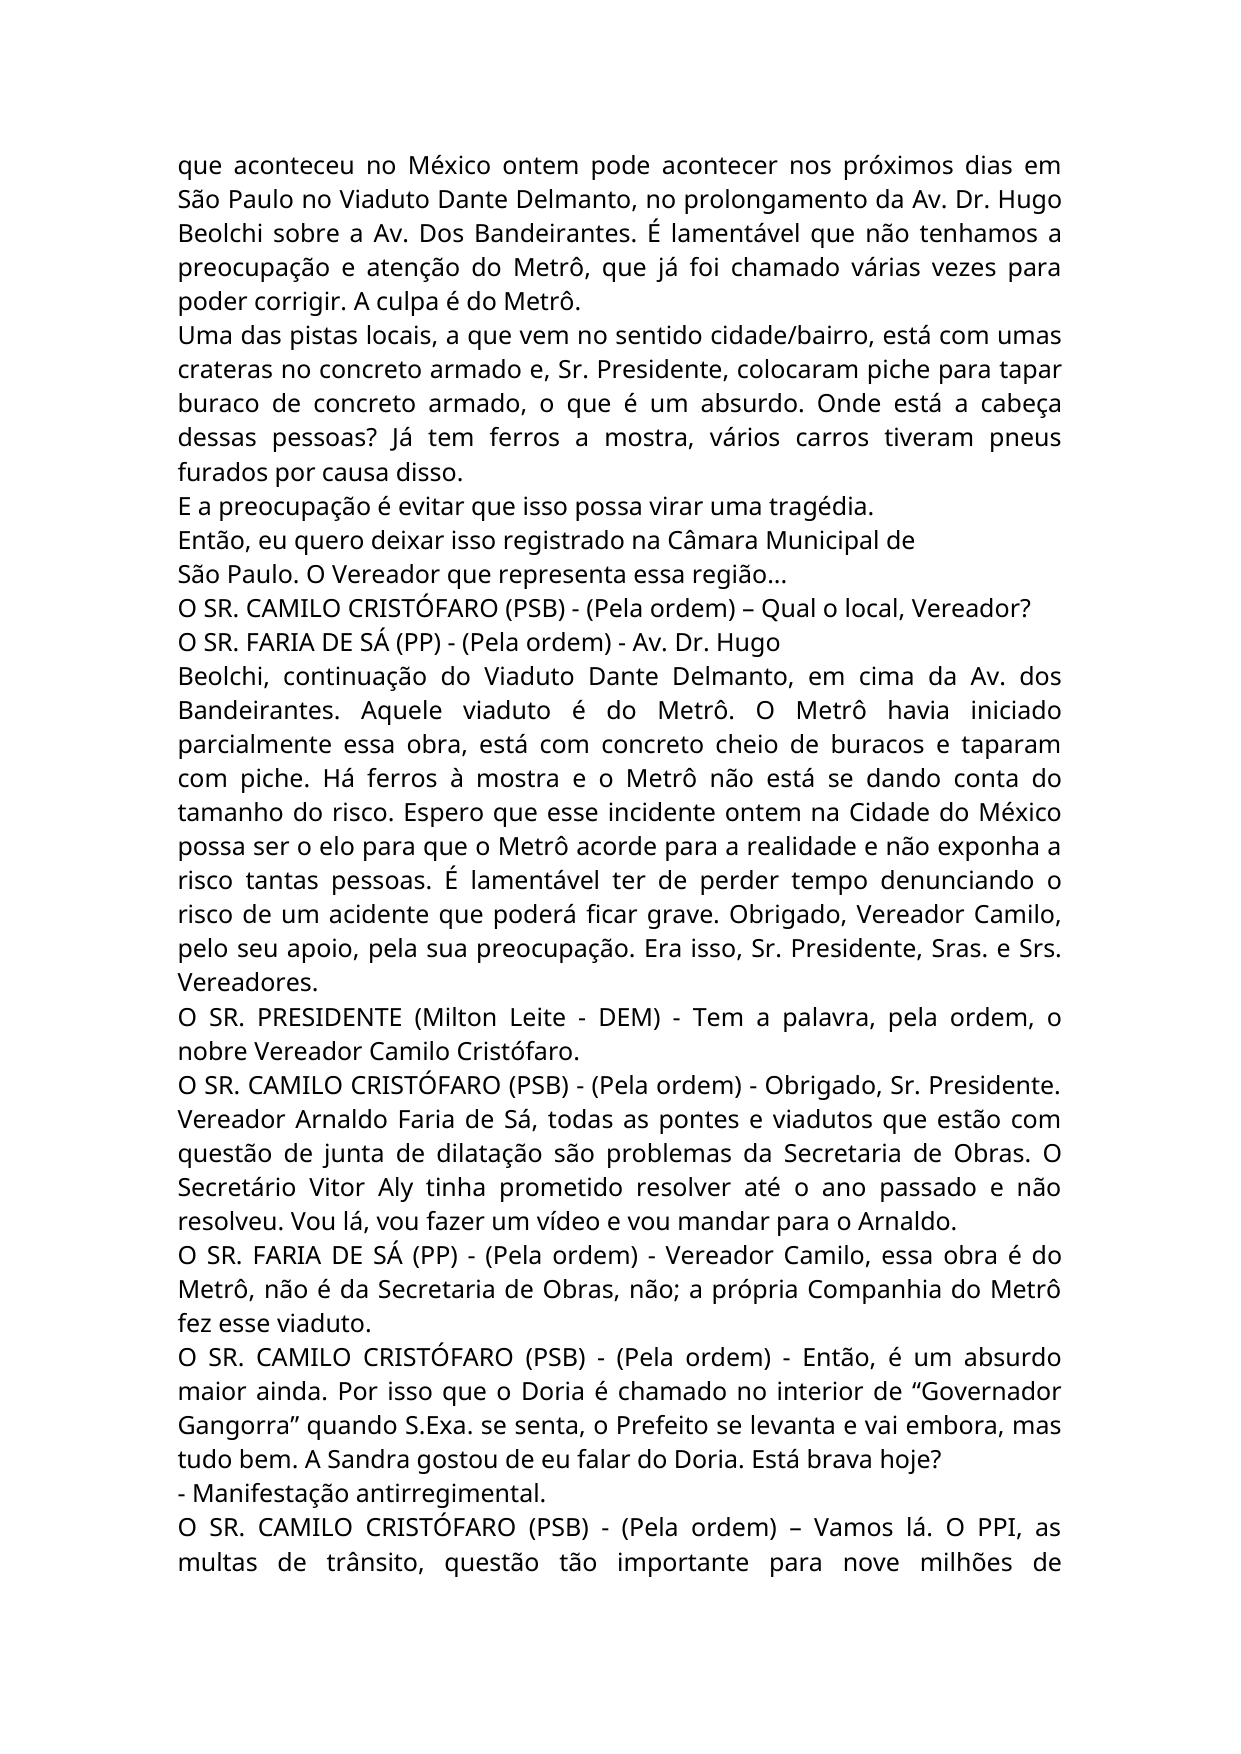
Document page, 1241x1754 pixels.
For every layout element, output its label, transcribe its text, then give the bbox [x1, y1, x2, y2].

text Beolchi, continuação do Viaduto Dante Delmanto, em cima da Av. dos Bandeirantes. Aquele viaduto é do Metrô. O Metrô havia iniciado parcialmente essa obra, está com concreto cheio de buracos e taparam com piche. Há ferros à mostra e o Metrô não está se dando conta do tamanho do risco. Espero que esse incidente ontem na Cidade do México possa ser o elo para que o Metrô acorde para a realidade e não exponha a risco tantas pessoas. É lamentável ter de perder tempo denunciando o risco de um acidente que poderá ficar grave. Obrigado, Vereador Camilo, pelo seu apoio, pela sua preocupação. Era isso, Sr. Presidente, Sras. e Srs. Vereadores. [177, 658, 1063, 999]
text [177, 148, 1063, 318]
text Uma das pistas locais, a que vem no sentido cidade/bairro, está com umas crateras no concreto armado e, Sr. Presidente, colocaram piche para tapar buraco de concreto armado, o que é um absurdo. Onde está a cabeça dessas pessoas? Já tem ferros a mostra, vários carros tiveram pneus furados por causa disso. [177, 318, 1063, 488]
text E a preocupação é evitar que isso possa virar uma tragédia. [177, 488, 1063, 522]
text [177, 1510, 1063, 1578]
text O SR. CAMILO CRISTÓFARO (PSB) - (Pela ordem) - Obrigado, Sr. Presidente. Vereador Arnaldo Faria de Sá, todas as pontes e viadutos que estão com questão de junta de dilatação são problemas da Secretaria de Obras. O Secretário Vitor Aly tinha prometido resolver até o ano passado e não resolveu. Vou lá, vou fazer um vídeo e vou mandar para o Arnaldo. [177, 1067, 1063, 1238]
text O SR. PRESIDENTE (Milton Leite - DEM) - Tem a palavra, pela ordem, o nobre Vereador Camilo Cristófaro. [177, 999, 1063, 1067]
text O SR. CAMILO CRISTÓFARO (PSB) - (Pela ordem) - Então, é um absurdo maior ainda. Por isso que o Doria é chamado no interior de “Governador Gangorra” quando S.Exa. se senta, o Prefeito se levanta e vai embora, mas tudo bem. A Sandra gostou de eu falar do Doria. Está brava hoje? [177, 1340, 1063, 1476]
text O SR. CAMILO CRISTÓFARO (PSB) - (Pela ordem) – Qual o local, Vereador? [177, 590, 1063, 624]
text O SR. FARIA DE SÁ (PP) - (Pela ordem) - Av. Dr. Hugo [177, 624, 1063, 658]
text São Paulo. O Vereador que representa essa região... [177, 556, 1063, 590]
text - Manifestação antirregimental. [177, 1476, 1063, 1510]
text O SR. FARIA DE SÁ (PP) - (Pela ordem) - Vereador Camilo, essa obra é do Metrô, não é da Secretaria de Obras, não; a própria Companhia do Metrô fez esse viaduto. [177, 1238, 1063, 1340]
text Então, eu quero deixar isso registrado na Câmara Municipal de [177, 522, 1063, 556]
